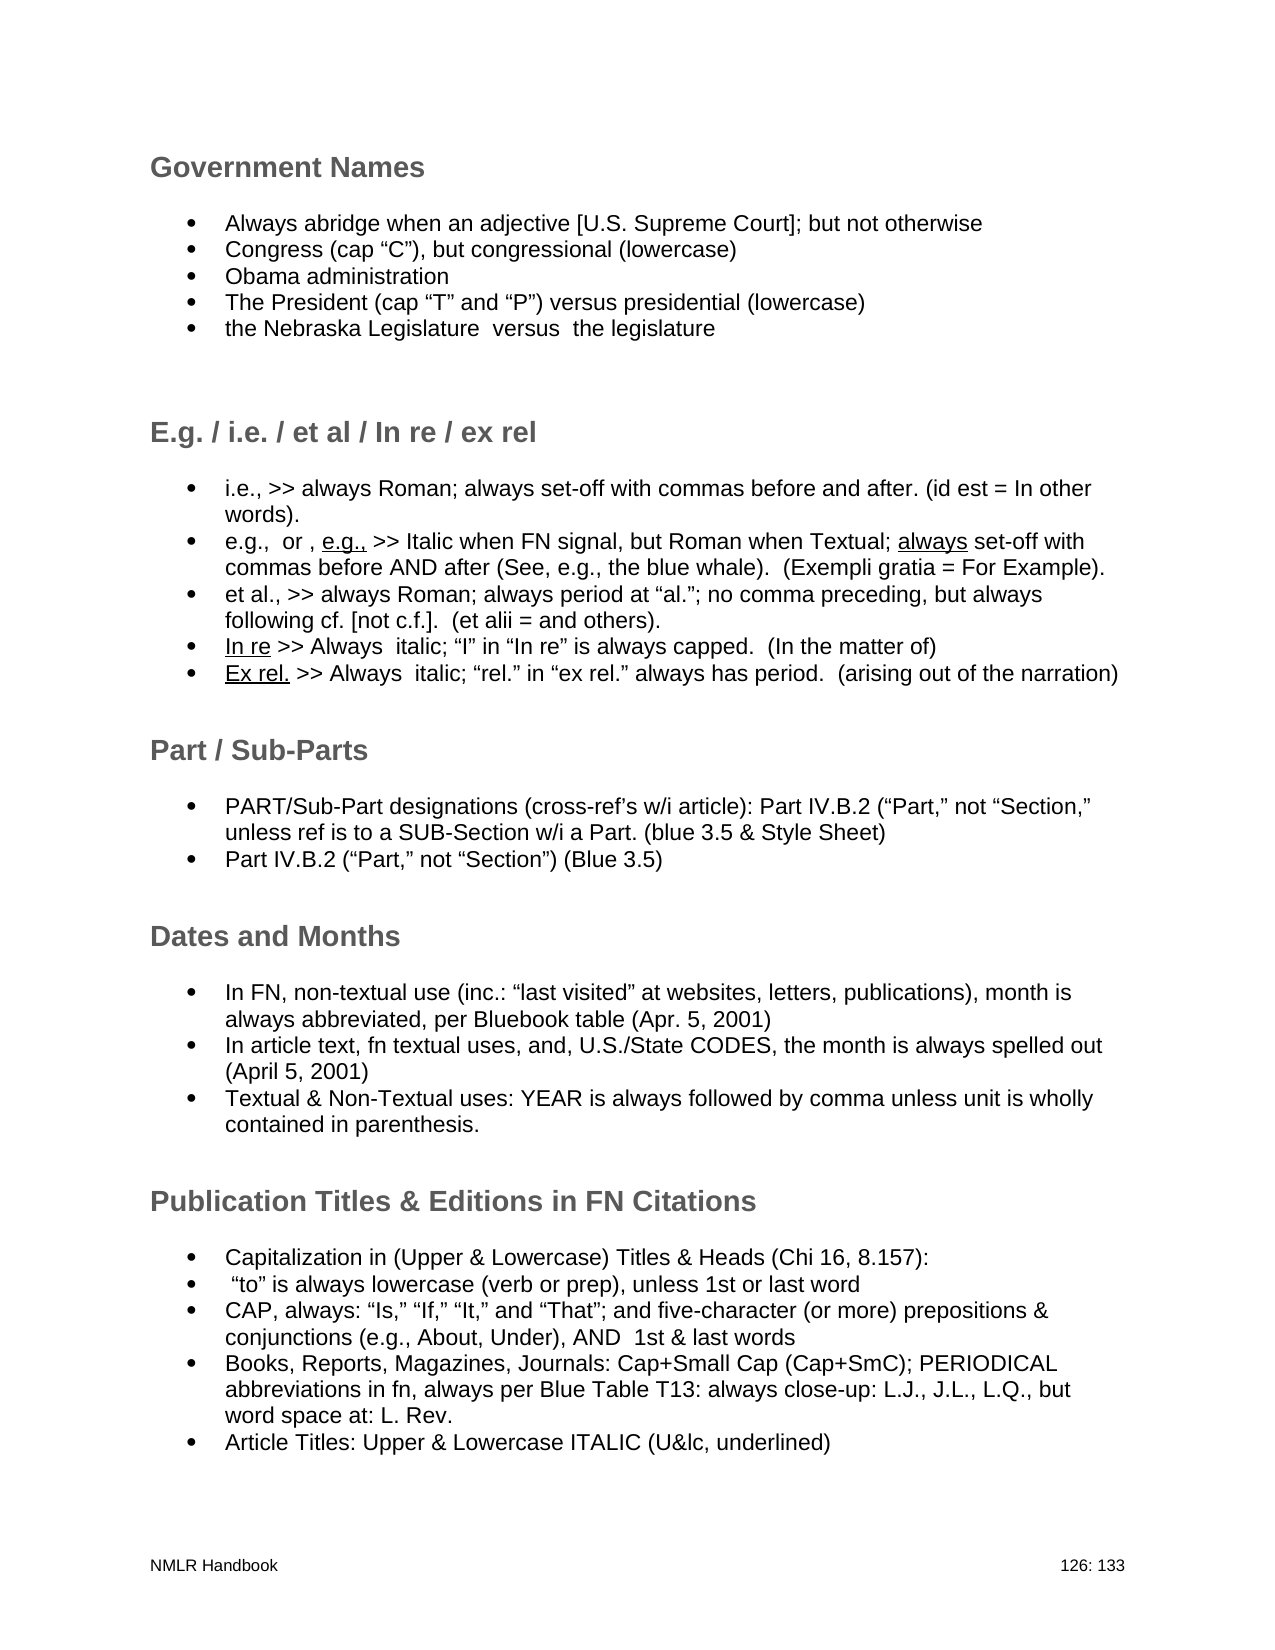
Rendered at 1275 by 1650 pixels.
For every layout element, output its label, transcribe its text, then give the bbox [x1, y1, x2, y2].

subtitle Dates and Months [150, 919, 1125, 953]
list the Nebraska Legislature versus the legislature [187, 315, 1125, 342]
list The President (cap “T” and “P”) versus presidential (lowercase) [187, 289, 1125, 315]
subtitle E.g. / i.e. / et al / In re / ex rel [150, 415, 1125, 449]
list Textual & Non-Textual uses: YEAR is always followed by comma unless unit is wholly contained in parenthesis. [187, 1084, 1125, 1137]
list PART/Sub-Part designations (cross-ref’s w/i article): Part IV.B.2 (“Part,” not “Section,” unless ref is to a SUB-Section w/i a Part. (blue 3.5 & Style Sheet) [187, 793, 1125, 846]
list Article Titles: Upper & Lowercase ITALIC (U&lc, underlined) [187, 1429, 1125, 1455]
list Congress (cap “C”), but congressional (lowercase) [187, 236, 1125, 263]
list In FN, non-textual use (inc.: “last visited” at websites, letters, publications), month is always abbreviated, per Bluebook table (Apr. 5, 2001) [187, 979, 1125, 1032]
list In article text, fn textual uses, and, U.S./State CODES, the month is always spelled out (April 5, 2001) [187, 1032, 1125, 1084]
list Capitalization in (Upper & Lowercase) Titles & Heads (Chi 16, 8.157): [187, 1244, 1125, 1271]
list In re >> Always italic; “I” in “In re” is always capped. (In the matter of) [187, 633, 1125, 659]
list Books, Reports, Magazines, Journals: Cap+Small Cap (Cap+SmC); PERIODICAL abbreviations in fn, always per Blue Table T13: always close-up: L.J., J.L., L.Q., but word space at: L. Rev. [187, 1350, 1125, 1429]
list Always abridge when an adjective [U.S. Supreme Court]; but not otherwise [187, 210, 1125, 236]
subtitle Publication Titles & Editions in FN Citations [150, 1184, 1125, 1218]
list Ex rel. >> Always italic; “rel.” in “ex rel.” always has period. (arising out of the narration) [187, 659, 1125, 686]
list Obama administration [187, 263, 1125, 289]
subtitle Government Names [150, 150, 1125, 183]
list et al., >> always Roman; always period at “al.”; no comma preceding, but always following cf. [not c.f.]. (et alii = and others). [187, 581, 1125, 633]
subtitle Part / Sub-Parts [150, 733, 1125, 767]
list e.g., or , e.g., >> Italic when FN signal, but Roman when Textual; always set-off with commas before AND after (See, e.g., the blue whale). (Exempli gratia = For Example). [187, 528, 1125, 581]
list “to” is always lowercase (verb or prep), unless 1st or last word [187, 1271, 1125, 1297]
list i.e., >> always Roman; always set-off with commas before and after. (id est = In other words). [187, 475, 1125, 528]
list CAP, always: “Is,” “If,” “It,” and “That”; and five-character (or more) prepositions & conjunctions (e.g., About, Under), AND 1st & last words [187, 1297, 1125, 1350]
list Part IV.B.2 (“Part,” not “Section”) (Blue 3.5) [187, 846, 1125, 872]
